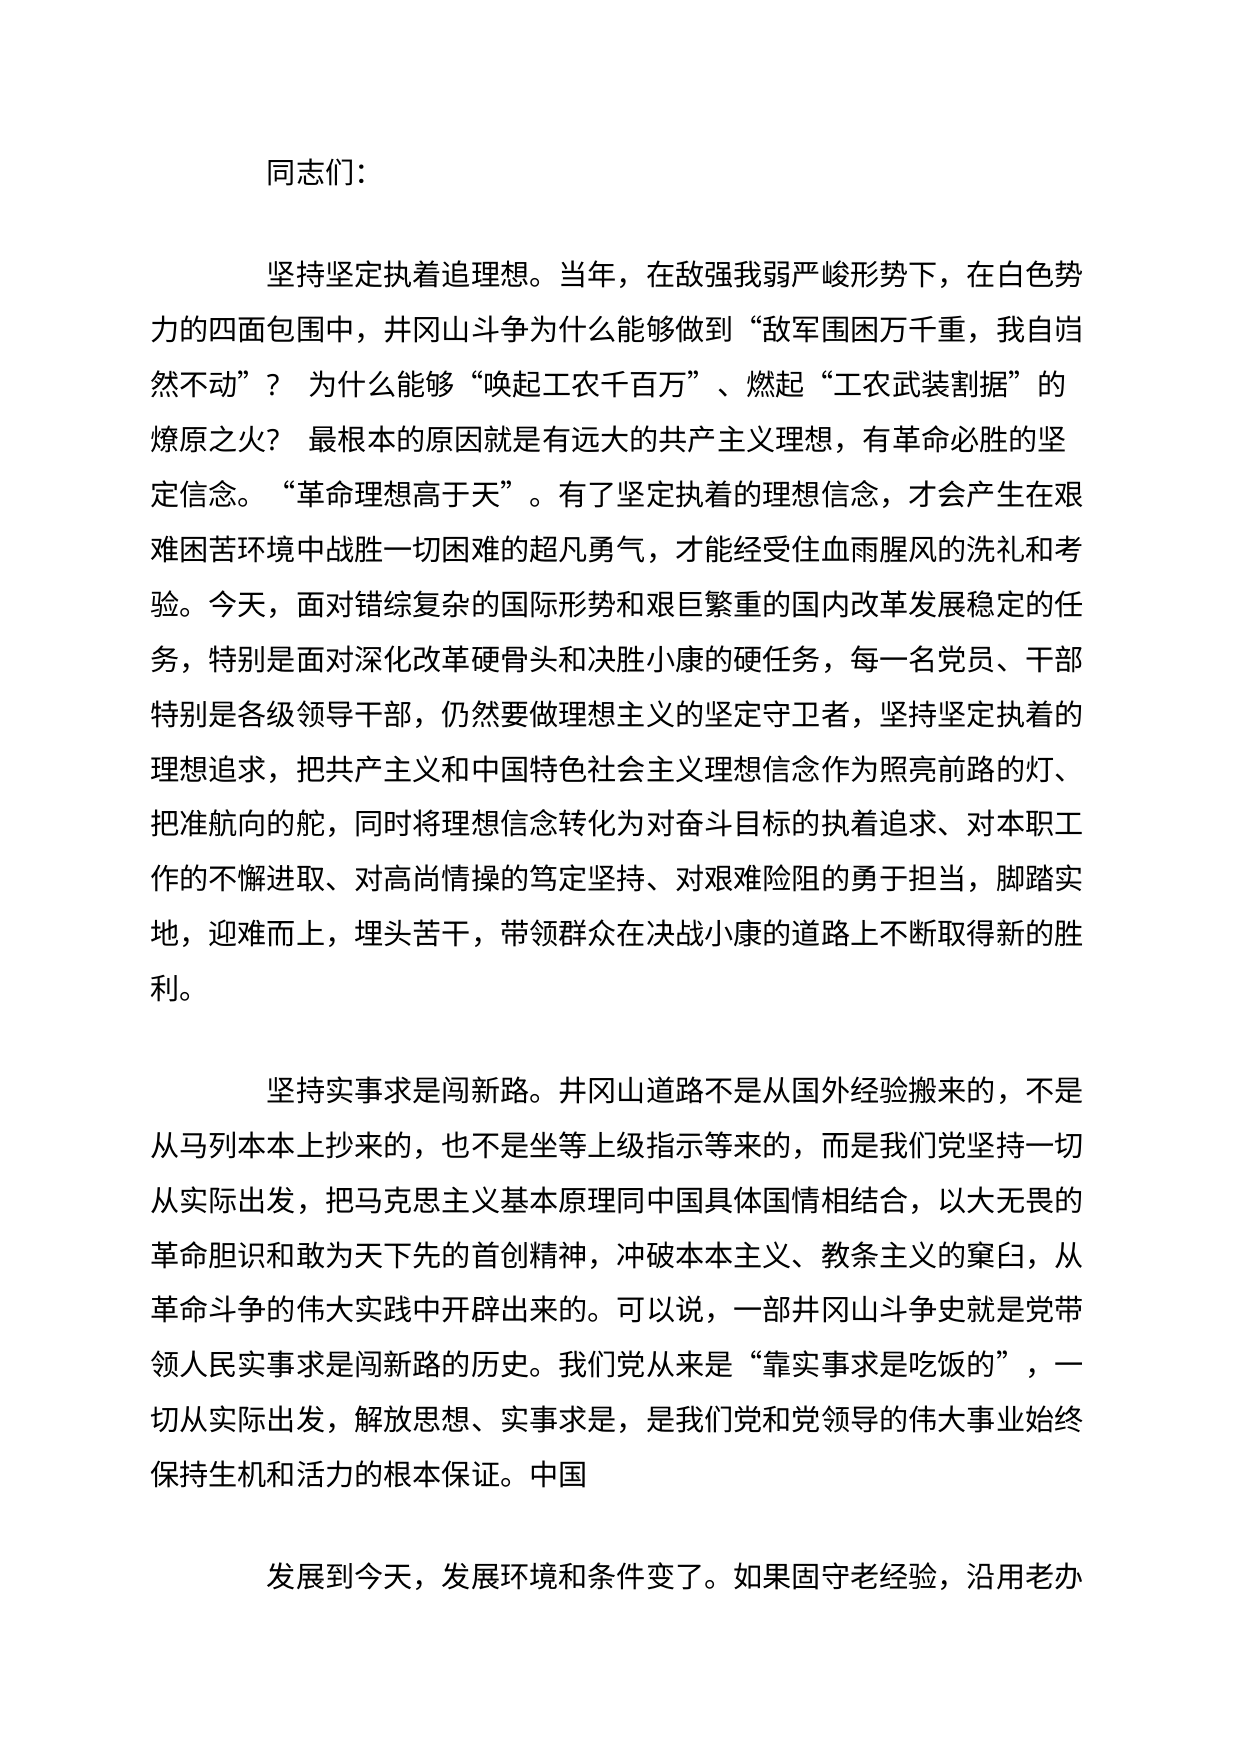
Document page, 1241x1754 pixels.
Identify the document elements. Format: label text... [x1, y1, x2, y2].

text 坚持实事求是闯新路。井冈山道路不是从国外经验搬来的，不是从马列本本上抄来的，也不是坐等上级指示等来的，而是我们党坚持一切从实际出发，把马克思主义基本原理同中国具体国情相结合，以大无畏的革命胆识和敢为天下先的首创精神，冲破本本主义、教条主义的窠臼，从革命斗争的伟大实践中开辟出来的。可以说，一部井冈山斗争史就是党带领人民实事求是闯新路的历史。我们党从来是“靠实事求是吃饭的”，一切从实际出发，解放思想、实事求是，是我们党和党领导的伟大事业始终保持生机和活力的根本保证。中国 [150, 1067, 1090, 1494]
text 同志们： [150, 150, 1090, 192]
text 坚持坚定执着追理想。当年，在敌强我弱严峻形势下，在白色势力的四面包围中，井冈山斗争为什么能够做到“敌军围困万千重，我自岿然不动”? 为什么能够“唤起工农千百万”、燃起“工农武装割据”的燎原之火? 最根本的原因就是有远大的共产主义理想，有革命必胜的坚定信念。“革命理想高于天”。有了坚定执着的理想信念，才会产生在艰难困苦环境中战胜一切困难的超凡勇气，才能经受住血雨腥风的洗礼和考验。今天，面对错综复杂的国际形势和艰巨繁重的国内改革发展稳定的任务，特别是面对深化改革硬骨头和决胜小康的硬任务，每一名党员、干部特别是各级领导干部，仍然要做理想主义的坚定守卫者，坚持坚定执着的理想追求，把共产主义和中国特色社会主义理想信念作为照亮前路的灯、把准航向的舵，同时将理想信念转化为对奋斗目标的执着追求、对本职工作的不懈进取、对高尚情操的笃定坚持、对艰难险阻的勇于担当，脚踏实地，迎难而上，埋头苦干，带领群众在决战小康的道路上不断取得新的胜利。 [150, 252, 1090, 1008]
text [150, 1553, 1090, 1596]
